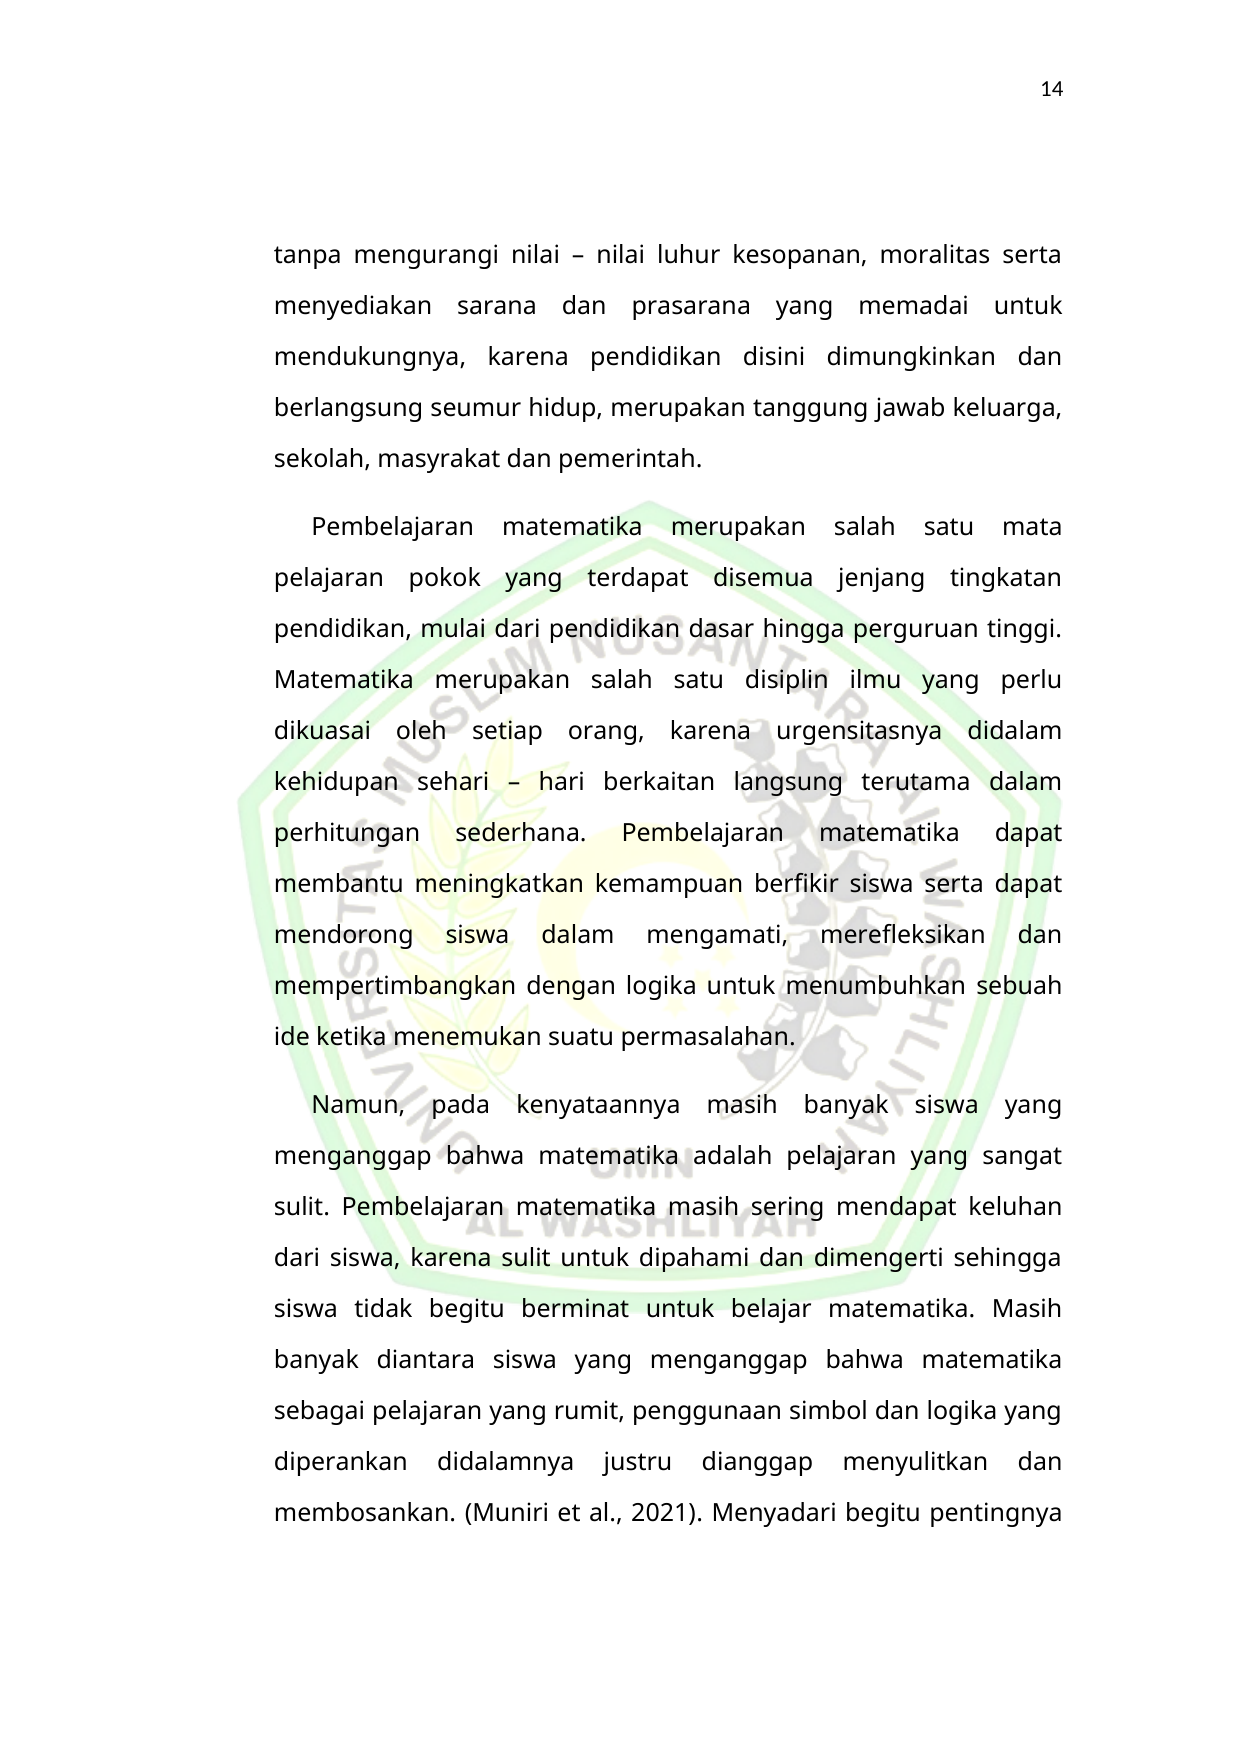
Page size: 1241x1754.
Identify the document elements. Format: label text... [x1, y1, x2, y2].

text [274, 236, 1063, 474]
text Pembelajaran matematika merupakan salah satu mata pelajaran pokok yang terdapat disemua jenjang tingkatan pendidikan, mulai dari pendidikan dasar hingga perguruan tinggi. Matematika merupakan salah satu disiplin ilmu yang perlu dikuasai oleh setiap orang, karena urgensitasnya didalam kehidupan sehari – hari berkaitan langsung terutama dalam perhitungan sederhana. Pembelajaran matematika dapat membantu meningkatkan kemampuan berfikir siswa serta dapat mendorong siswa dalam mengamati, merefleksikan dan mempertimbangkan dengan logika untuk menumbuhkan sebuah ide ketika menemukan suatu permasalahan. [274, 508, 1063, 1053]
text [274, 1086, 1063, 1529]
